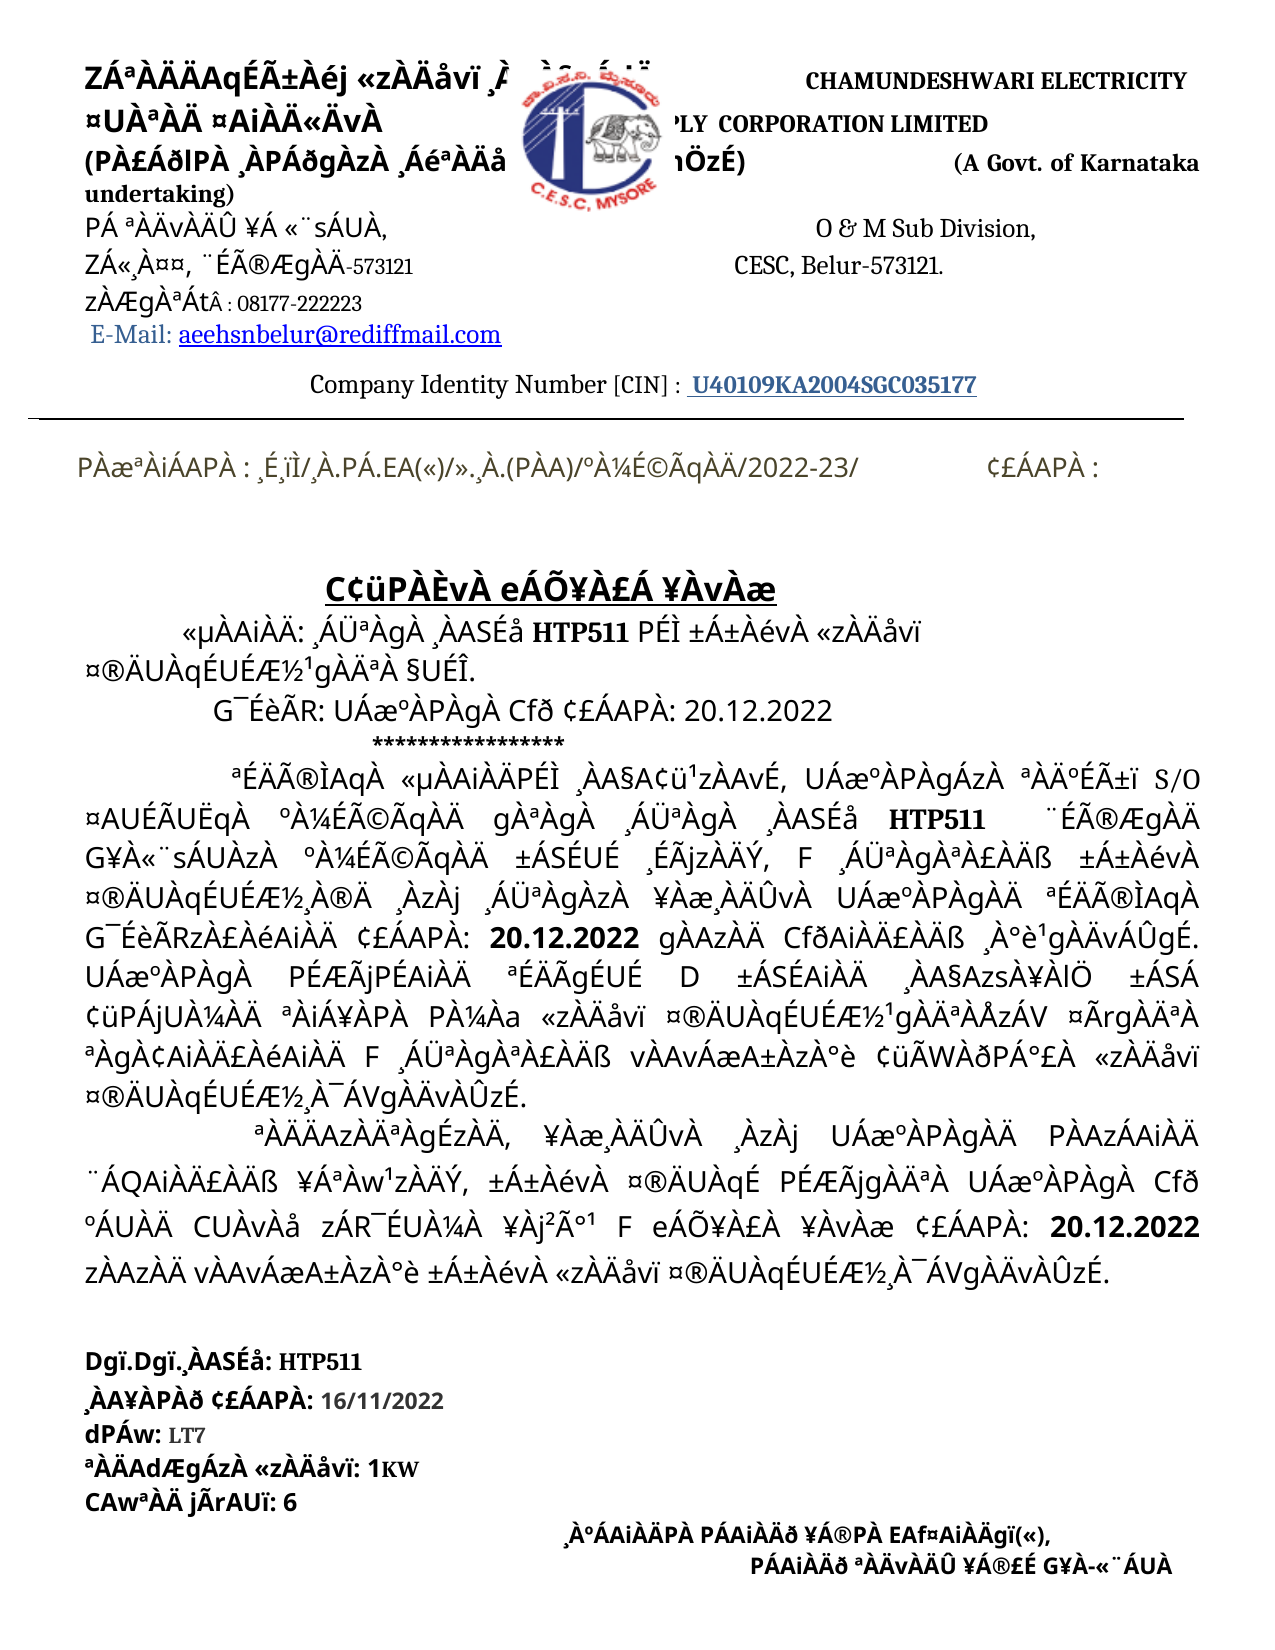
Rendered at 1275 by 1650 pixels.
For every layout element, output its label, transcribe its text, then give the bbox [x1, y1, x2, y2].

text (PÀ£ÁðlPÀ ¸ÀPÁðgÀzÀ ¸ÁéªÀÄåPÉÌ M¼À¥ÀnÖzÉ) (A Govt. of Karnataka undertaking) [675, 141, 1200, 208]
text Company Identity Number [CIN] : U40109KA2004SGC035177 [40, 369, 1247, 401]
text ¸ÀºÁAiÀÄPÀ PÁAiÀÄð ¥Á®PÀ EAf¤AiÀÄgï(«), [159, 1519, 1200, 1550]
text ¸ÀA¥ÀPÀð ¢£ÁAPÀ: 16/11/2022 [84, 1383, 1200, 1417]
text ªÀÄÄAzÀÄªÀgÉzÀÄ, ¥Àæ¸ÀÄÛvÀ ¸ÀzÀj UÁæºÀPÀgÀÄ PÀAzÁAiÀÄ ¨ÁQAiÀÄ£ÀÄß ¥ÁªÀw¹zÀÄÝ, ±Á±ÀévÀ ¤®ÄUÀqÉ PÉÆÃjgÀÄªÀ UÁæºÀPÀgÀ Cfð ºÁUÀÄ CUÀvÀå zÁR¯ÉUÀ¼À ¥Àj²Ã°¹ F eÁÕ¥À£À ¥ÀvÀæ ¢£ÁAPÀ: 20.12.2022 zÀAzÀÄ vÀAvÁæA±ÀzÀ°è ±Á±ÀévÀ «zÀÄåvï ¤®ÄUÀqÉUÉÆ½¸À¯ÁVgÀÄvÀÛzÉ. [84, 1116, 1200, 1292]
text Dgï.Dgï.¸ÀASÉå: HTP511 [84, 1344, 1200, 1378]
text ***************** [84, 730, 1200, 758]
text CAwªÀÄ jÃrAUï: 6 [84, 1485, 1200, 1519]
table_header [28, 419, 1184, 486]
text ZÁªÀÄÄAqÉÃ±Àéj «zÀÄåvï ¸ÀgÀ§gÁdÄ CHAMUNDESHWARI ELECTRICITY [84, 56, 1200, 99]
text zÀÆgÀªÁtÂ : 08177-222223 [84, 282, 1200, 319]
text C¢üPÀÈvÀ eÁÕ¥À£Á ¥ÀvÀæ [84, 565, 1200, 611]
text ªÉÄÃ®ÌAqÀ «µÀAiÀÄPÉÌ ¸ÀA§A¢ü¹zÀAvÉ, UÁæºÀPÀgÁzÀ ªÀÄºÉÃ±ï S/O ¤AUÉÃUËqÀ ºÀ¼ÉÃ©ÃqÀÄ gÀªÀgÀ ¸ÁÜªÀgÀ ¸ÀASÉå HTP511 ¨ÉÃ®ÆgÀÄ G¥À«¨sÁUÀzÀ ºÀ¼ÉÃ©ÃqÀÄ ±ÁSÉUÉ ¸ÉÃjzÀÄÝ, F ¸ÁÜªÀgÀªÀ£ÀÄß ±Á±ÀévÀ ¤®ÄUÀqÉUÉÆ½¸À®Ä ¸ÀzÀj ¸ÁÜªÀgÀzÀ ¥Àæ¸ÀÄÛvÀ UÁæºÀPÀgÀÄ ªÉÄÃ®ÌAqÀ G¯ÉèÃRzÀ£ÀéAiÀÄ ¢£ÁAPÀ: 20.12.2022 gÀAzÀÄ CfðAiÀÄ£ÀÄß ¸À°è¹gÀÄvÁÛgÉ. UÁæºÀPÀgÀ PÉÆÃjPÉAiÀÄ ªÉÄÃgÉUÉ D ±ÁSÉAiÀÄ ¸ÀA§AzsÀ¥ÀlÖ ±ÁSÁ¢üPÁjUÀ¼ÀÄ ªÀiÁ¥ÀPÀ PÀ¼Àa «zÀÄåvï ¤®ÄUÀqÉUÉÆ½¹gÀÄªÀÅzÁV ¤ÃrgÀÄªÀ ªÀgÀ¢AiÀÄ£ÀéAiÀÄ F ¸ÁÜªÀgÀªÀ£ÀÄß vÀAvÁæA±ÀzÀ°è ¢üÃWÀðPÁ°£À «zÀÄåvï ¤®ÄUÀqÉUÉÆ½¸À¯ÁVgÀÄvÀÛzÉ. [84, 758, 1200, 1116]
text ZÁ«¸À¤¤, ¨ÉÃ®ÆgÀÄ-573121 CESC, Belur-573121. [84, 245, 1200, 282]
text PÁ ªÀÄvÀÄÛ ¥Á «¨sÁUÀ, O & M Sub Division, [84, 208, 1200, 245]
text G¯ÉèÃR: UÁæºÀPÀgÀ Cfð ¢£ÁAPÀ: 20.12.2022 [84, 690, 1200, 730]
text E-Mail: aeehsnbelur@rediffmail.com [84, 319, 1200, 350]
text ¤UÀªÀÄ ¤AiÀÄ«ÄvÀ SUPPLY CORPORATION LIMITED [84, 99, 506, 141]
text ¤UÀªÀÄ ¤AiÀÄ«ÄvÀ SUPPLY CORPORATION LIMITED [675, 99, 1200, 141]
text dPÁw: LT7 [84, 1417, 1200, 1451]
text PÁAiÀÄð ªÀÄvÀÄÛ ¥Á®£É G¥À-«¨ÁUÀ [609, 1550, 1200, 1582]
text «µÀAiÀÄ: ¸ÁÜªÀgÀ ¸ÀASÉå HTP511 PÉÌ ±Á±ÀévÀ «zÀÄåvï ¤®ÄUÀqÉUÉÆ½¹gÀÄªÀ §UÉÎ. [84, 611, 1200, 690]
text ªÀÄAdÆgÁzÀ «zÀÄåvï: 1KW [84, 1451, 1200, 1485]
text (PÀ£ÁðlPÀ ¸ÀPÁðgÀzÀ ¸ÁéªÀÄåPÉÌ M¼À¥ÀnÖzÉ) (A Govt. of Karnataka undertaking) [84, 141, 506, 208]
